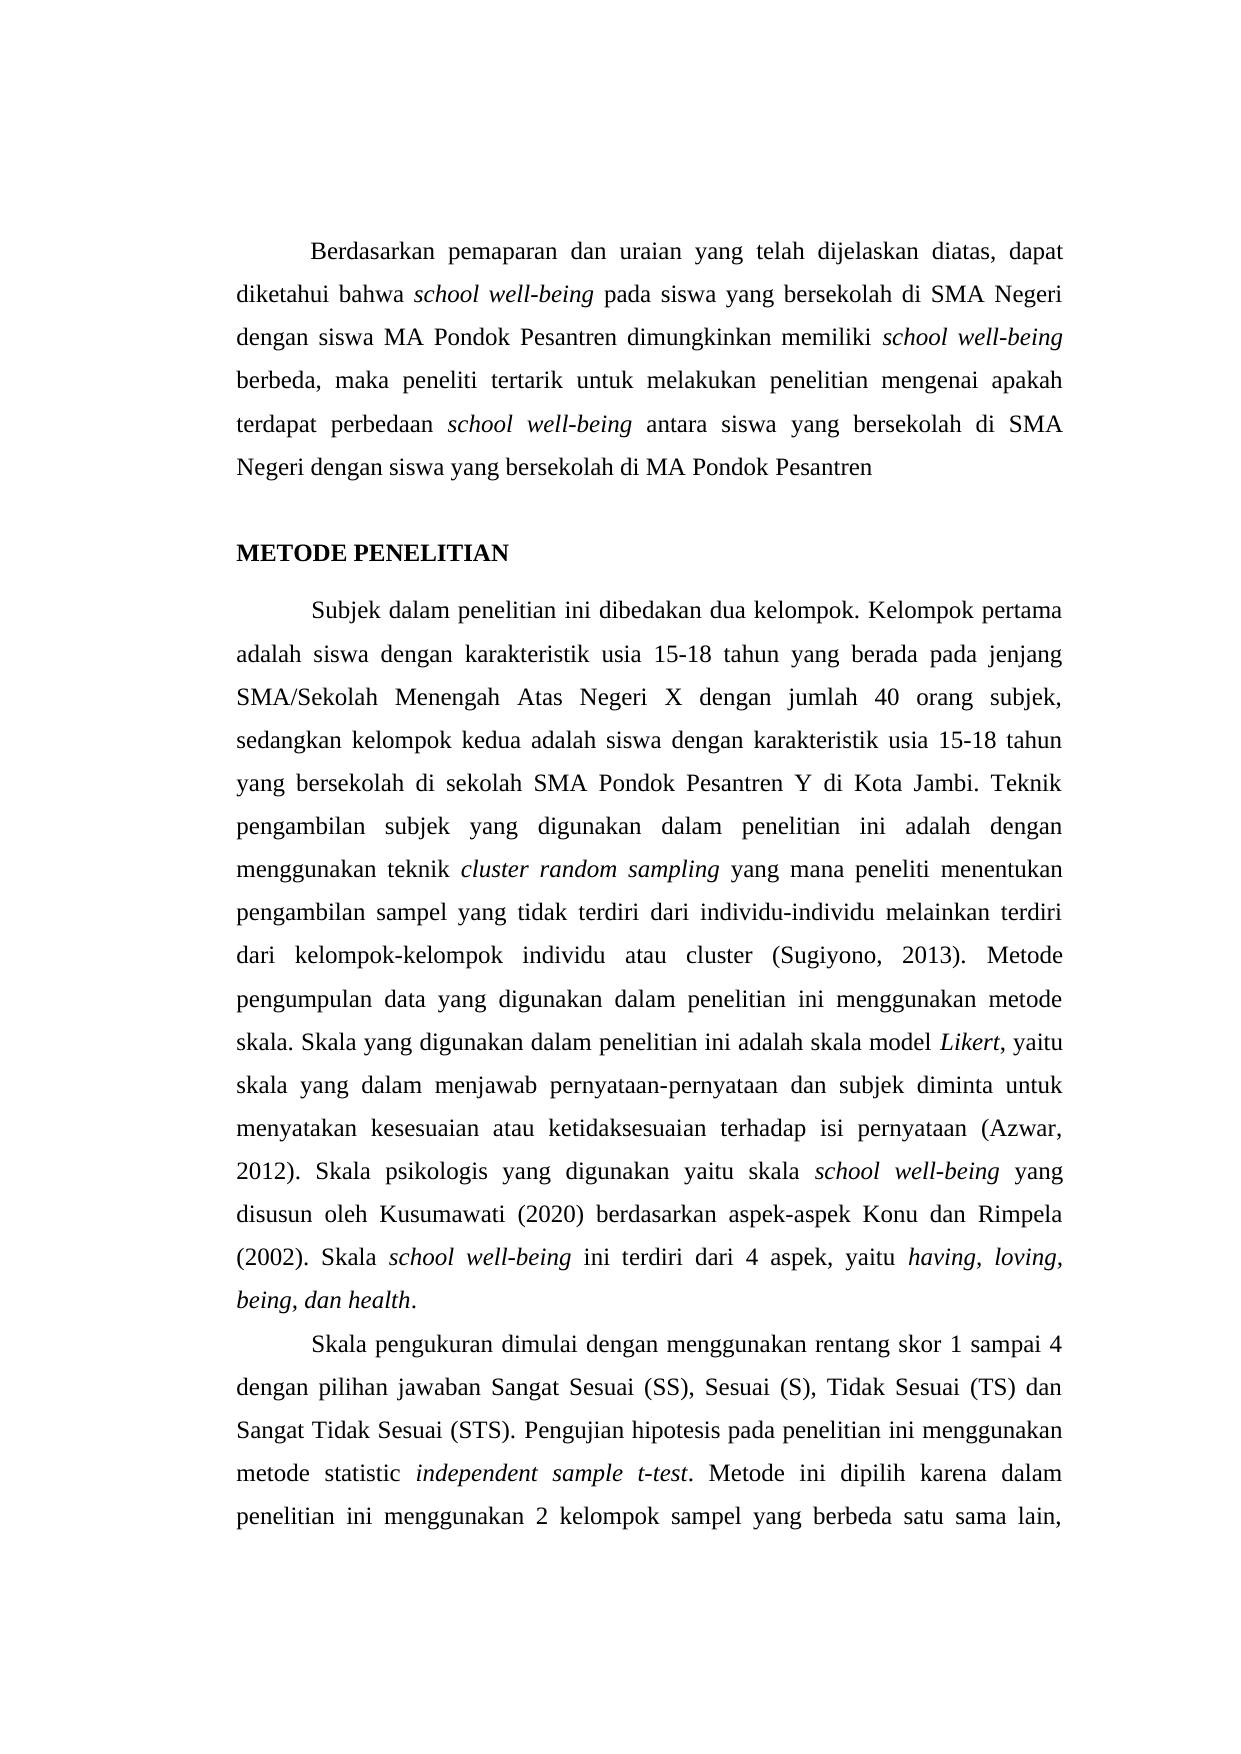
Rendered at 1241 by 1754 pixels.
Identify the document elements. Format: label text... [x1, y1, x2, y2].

text METODE PENELITIAN [236, 538, 1063, 567]
text Subjek dalam penelitian ini dibedakan dua kelompok. Kelompok pertama adalah siswa dengan karakteristik usia 15-18 tahun yang berada pada jenjang SMA/Sekolah Menengah Atas Negeri X dengan jumlah 40 orang subjek, sedangkan kelompok kedua adalah siswa dengan karakteristik usia 15-18 tahun yang bersekolah di sekolah SMA Pondok Pesantren Y di Kota Jambi. Teknik pengambilan subjek yang digunakan dalam penelitian ini adalah dengan menggunakan teknik cluster random sampling yang mana peneliti menentukan pengambilan sampel yang tidak terdiri dari individu-individu melainkan terdiri dari kelompok-kelompok individu atau cluster (Sugiyono, 2013). Metode pengumpulan data yang digunakan dalam penelitian ini menggunakan metode skala. Skala yang digunakan dalam penelitian ini adalah skala model Likert, yaitu skala yang dalam menjawab pernyataan-pernyataan dan subjek diminta untuk menyatakan kesesuaian atau ketidaksesuaian terhadap isi pernyataan (Azwar, 2012). Skala psikologis yang digunakan yaitu skala school well-being yang disusun oleh Kusumawati (2020) berdasarkan aspek-aspek Konu dan Rimpela (2002). Skala school well-being ini terdiri dari 4 aspek, yaitu having, loving, being, dan health. [236, 596, 1063, 1314]
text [236, 1329, 1063, 1530]
text Berdasarkan pemaparan dan uraian yang telah dijelaskan diatas, dapat diketahui bahwa school well-being pada siswa yang bersekolah di SMA Negeri dengan siswa MA Pondok Pesantren dimungkinkan memiliki school well-being berbeda, maka peneliti tertarik untuk melakukan penelitian mengenai apakah terdapat perbedaan school well-being antara siswa yang bersekolah di SMA Negeri dengan siswa yang bersekolah di MA Pondok Pesantren [236, 236, 1063, 481]
